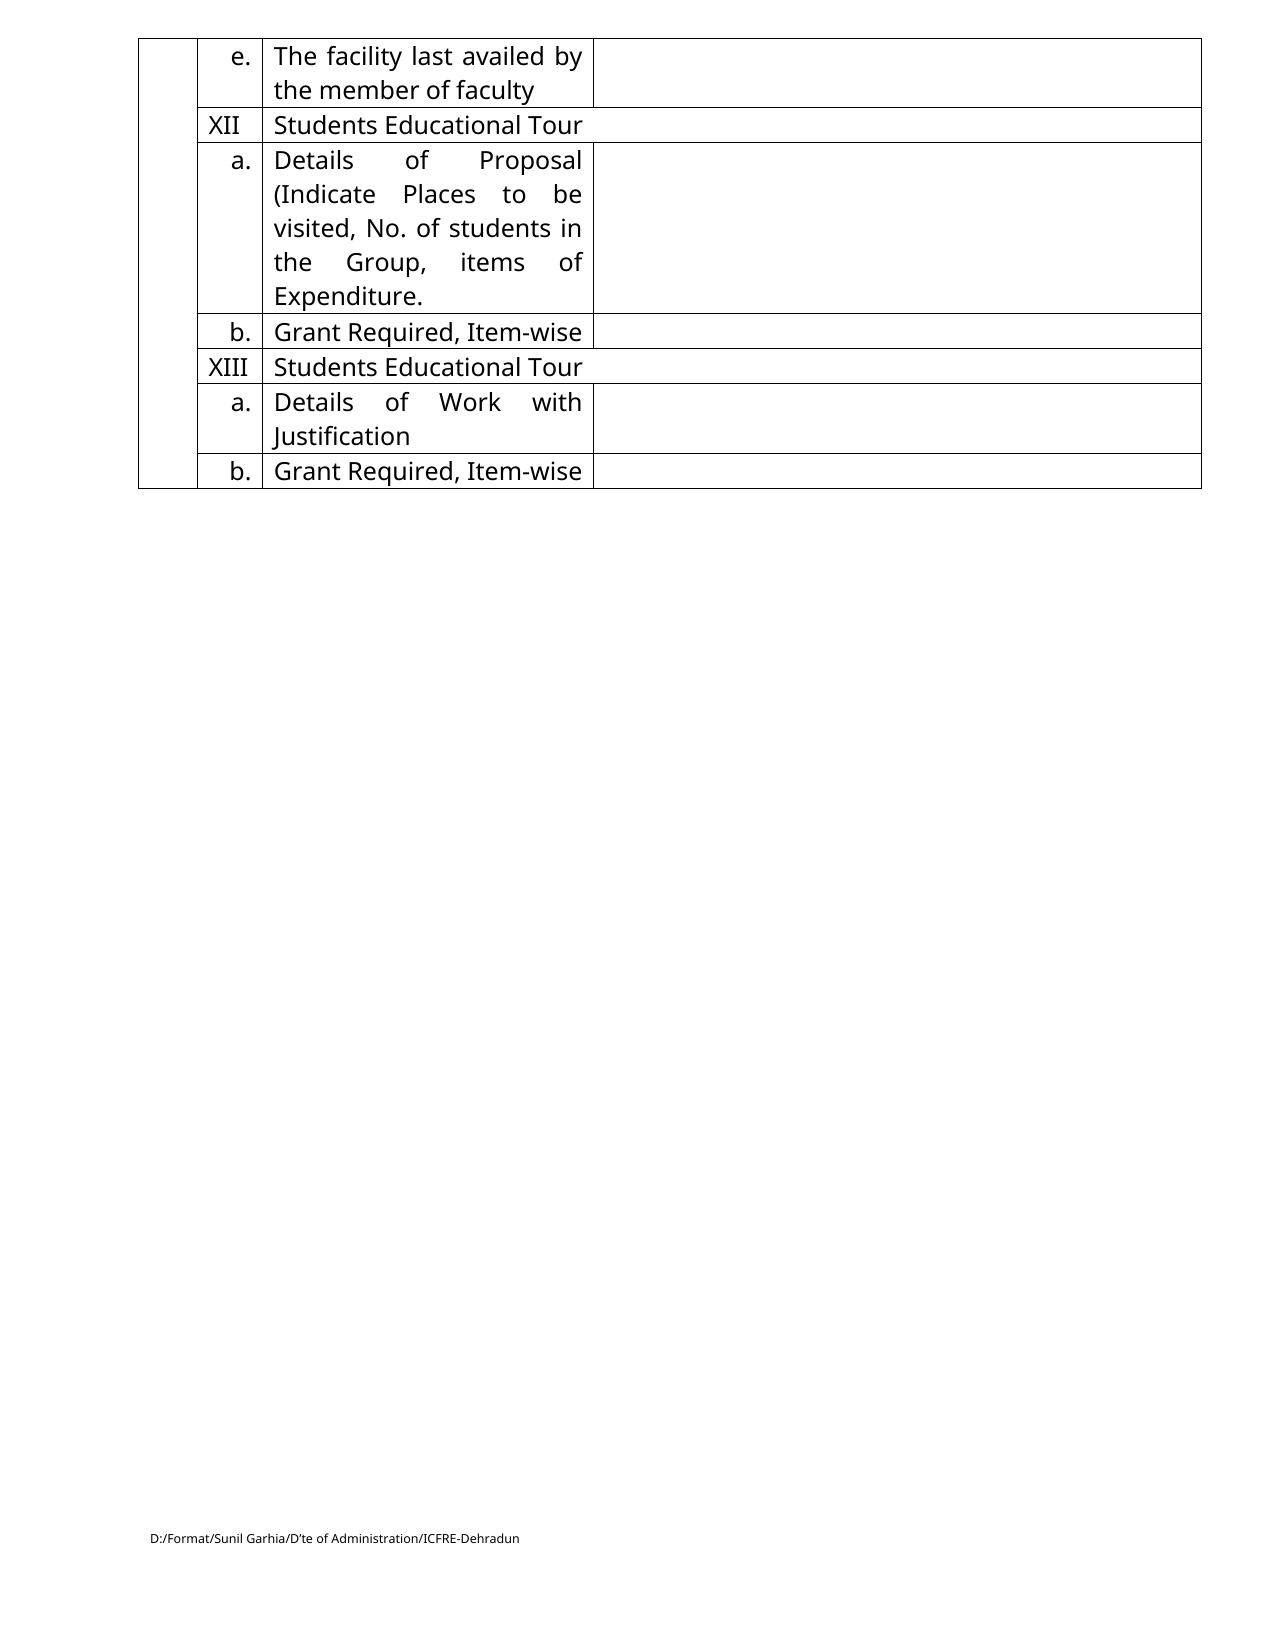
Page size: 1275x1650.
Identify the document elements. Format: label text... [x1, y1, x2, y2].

table_cell XIII [198, 349, 262, 383]
table_cell XII [198, 108, 262, 142]
table_cell a. [198, 384, 262, 452]
table_cell b. [198, 454, 262, 488]
table_cell [594, 384, 1201, 452]
table_cell a. [198, 143, 262, 313]
table_cell b. [198, 314, 262, 348]
table_cell [594, 454, 1201, 488]
table_cell [594, 314, 1201, 348]
table_cell Details of Work with Justification [263, 384, 593, 452]
table_cell Grant Required, Item-wise [263, 454, 593, 488]
table_cell [594, 143, 1201, 313]
table_cell Students Educational Tour [263, 349, 1201, 383]
table_cell The facility last availed by the member of faculty [263, 39, 593, 107]
table_cell Details of Proposal (Indicate Places to be visited, No. of students in the Group, items of Expenditure. [263, 143, 593, 313]
table_cell Grant Required, Item-wise [263, 314, 593, 348]
table_cell Students Educational Tour [263, 108, 1201, 142]
table_cell [594, 39, 1201, 107]
table_cell e. [198, 39, 262, 107]
